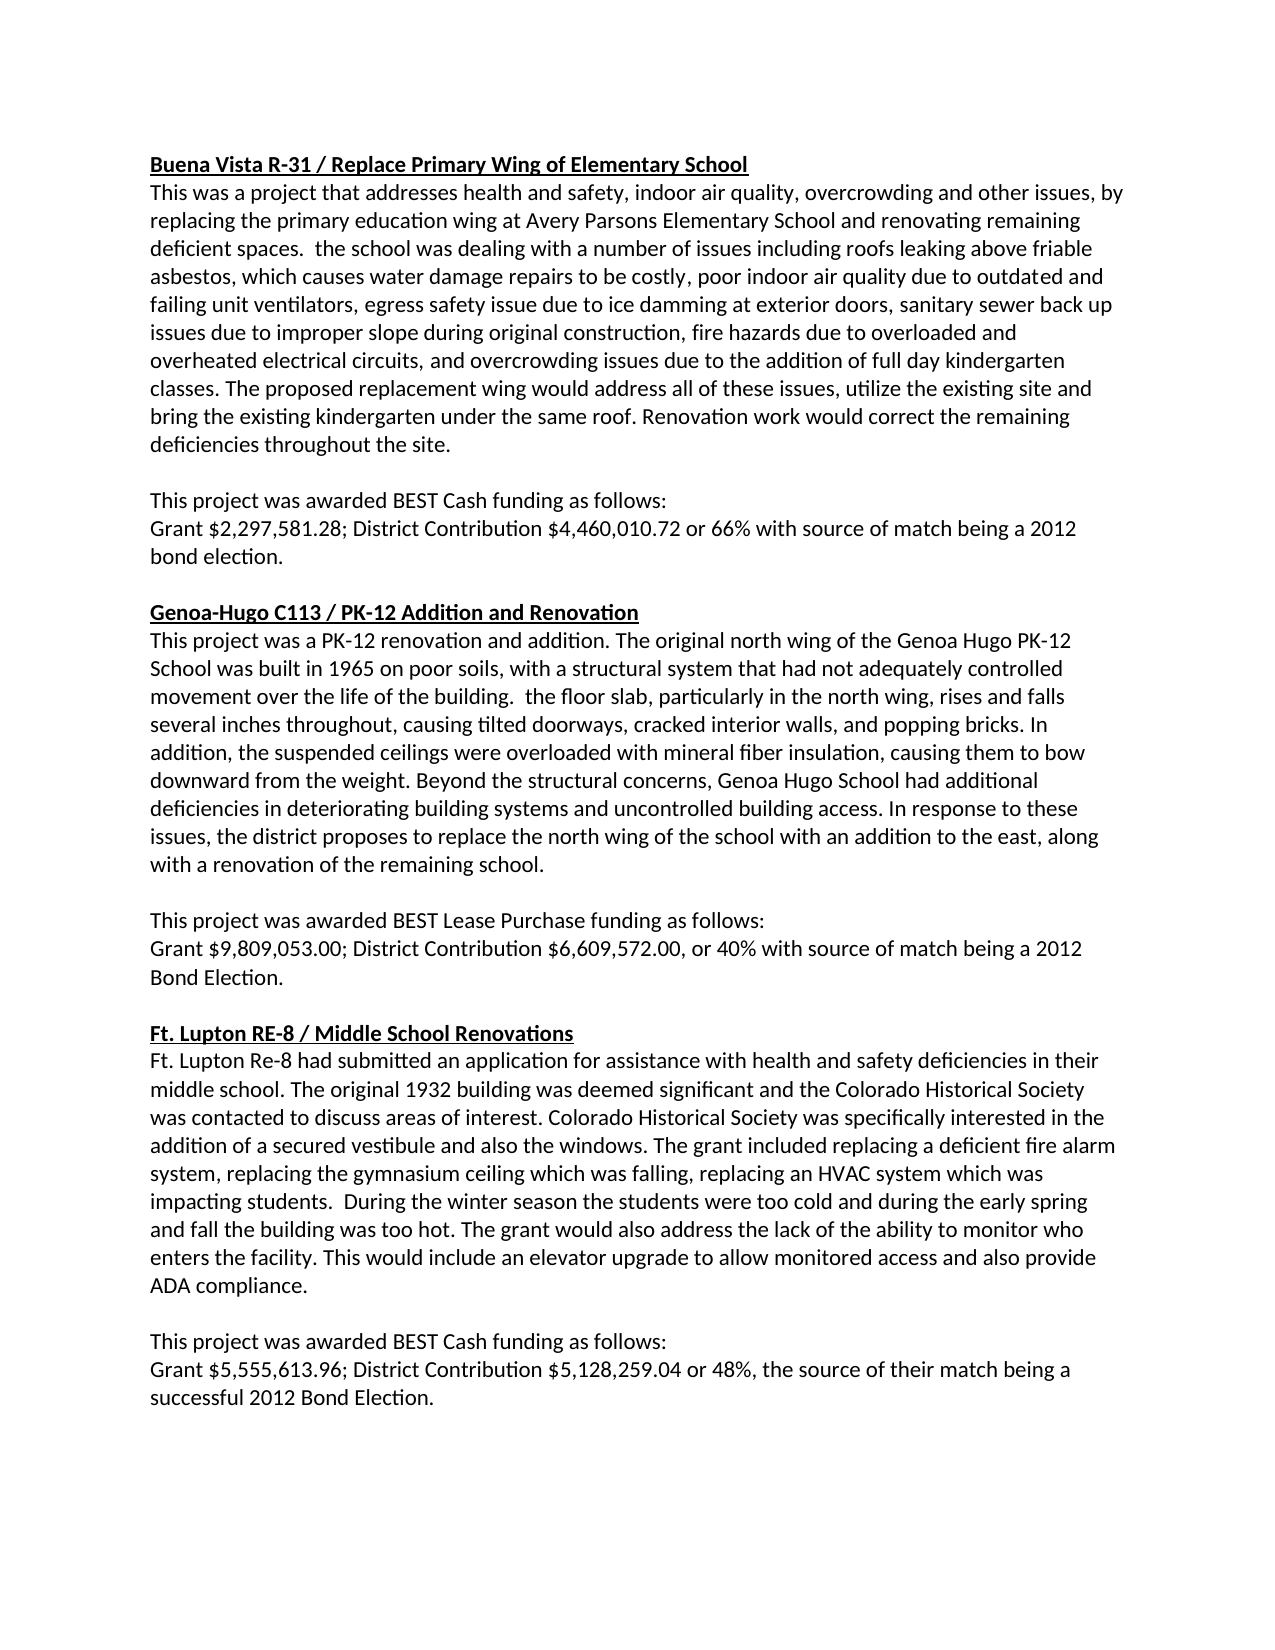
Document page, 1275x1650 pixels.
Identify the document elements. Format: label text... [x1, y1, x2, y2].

text This was a project that addresses health and safety, indoor air quality, overcrowding and other issues, by replacing the primary education wing at Avery Parsons Elementary School and renovating remaining deficient spaces. the school was dealing with a number of issues including roofs leaking above friable asbestos, which causes water damage repairs to be costly, poor indoor air quality due to outdated and failing unit ventilators, egress safety issue due to ice damming at exterior doors, sanitary sewer back up issues due to improper slope during original construction, fire hazards due to overloaded and overheated electrical circuits, and overcrowding issues due to the addition of full day kindergarten classes. The proposed replacement wing would address all of these issues, utilize the existing site and bring the existing kindergarten under the same roof. Renovation work would correct the remaining deficiencies throughout the site. [150, 178, 1125, 458]
text Grant $9,809,053.00; District Contribution $6,609,572.00, or 40% with source of match being a 2012 Bond Election. [150, 934, 1125, 991]
text Ft. Lupton RE-8 / Middle School Renovations [150, 1019, 1125, 1047]
text This project was awarded BEST Lease Purchase funding as follows: [150, 907, 1125, 934]
text Grant $2,297,581.28; District Contribution $4,460,010.72 or 66% with source of match being a 2012 bond election. [150, 514, 1125, 570]
text This project was awarded BEST Cash funding as follows: [150, 486, 1125, 514]
text Ft. Lupton Re-8 had submitted an application for assistance with health and safety deficiencies in their middle school. The original 1932 building was deemed significant and the Colorado Historical Society was contacted to discuss areas of interest. Colorado Historical Society was specifically interested in the addition of a secured vestibule and also the windows. The grant included replacing a deficient fire alarm system, replacing the gymnasium ceiling which was falling, replacing an HVAC system which was impacting students. During the winter season the students were too cold and during the early spring and fall the building was too hot. The grant would also address the lack of the ability to monitor who enters the facility. This would include an elevator upgrade to allow monitored access and also provide ADA compliance. [150, 1047, 1125, 1299]
text This project was a PK-12 renovation and addition. The original north wing of the Genoa Hugo PK-12 School was built in 1965 on poor soils, with a structural system that had not adequately controlled movement over the life of the building. the floor slab, particularly in the north wing, rises and falls several inches throughout, causing tilted doorways, cracked interior walls, and popping bricks. In addition, the suspended ceilings were overloaded with mineral fiber insulation, causing them to bow downward from the weight. Beyond the structural concerns, Genoa Hugo School had additional deficiencies in deteriorating building systems and uncontrolled building access. In response to these issues, the district proposes to replace the north wing of the school with an addition to the east, along with a renovation of the remaining school. [150, 626, 1125, 878]
text Buena Vista R-31 / Replace Primary Wing of Elementary School [150, 150, 1125, 178]
text Genoa-Hugo C113 / PK-12 Addition and Renovation [150, 598, 1125, 626]
text Grant $5,555,613.96; District Contribution $5,128,259.04 or 48%, the source of their match being a successful 2012 Bond Election. [150, 1355, 1125, 1411]
text This project was awarded BEST Cash funding as follows: [150, 1327, 1125, 1355]
